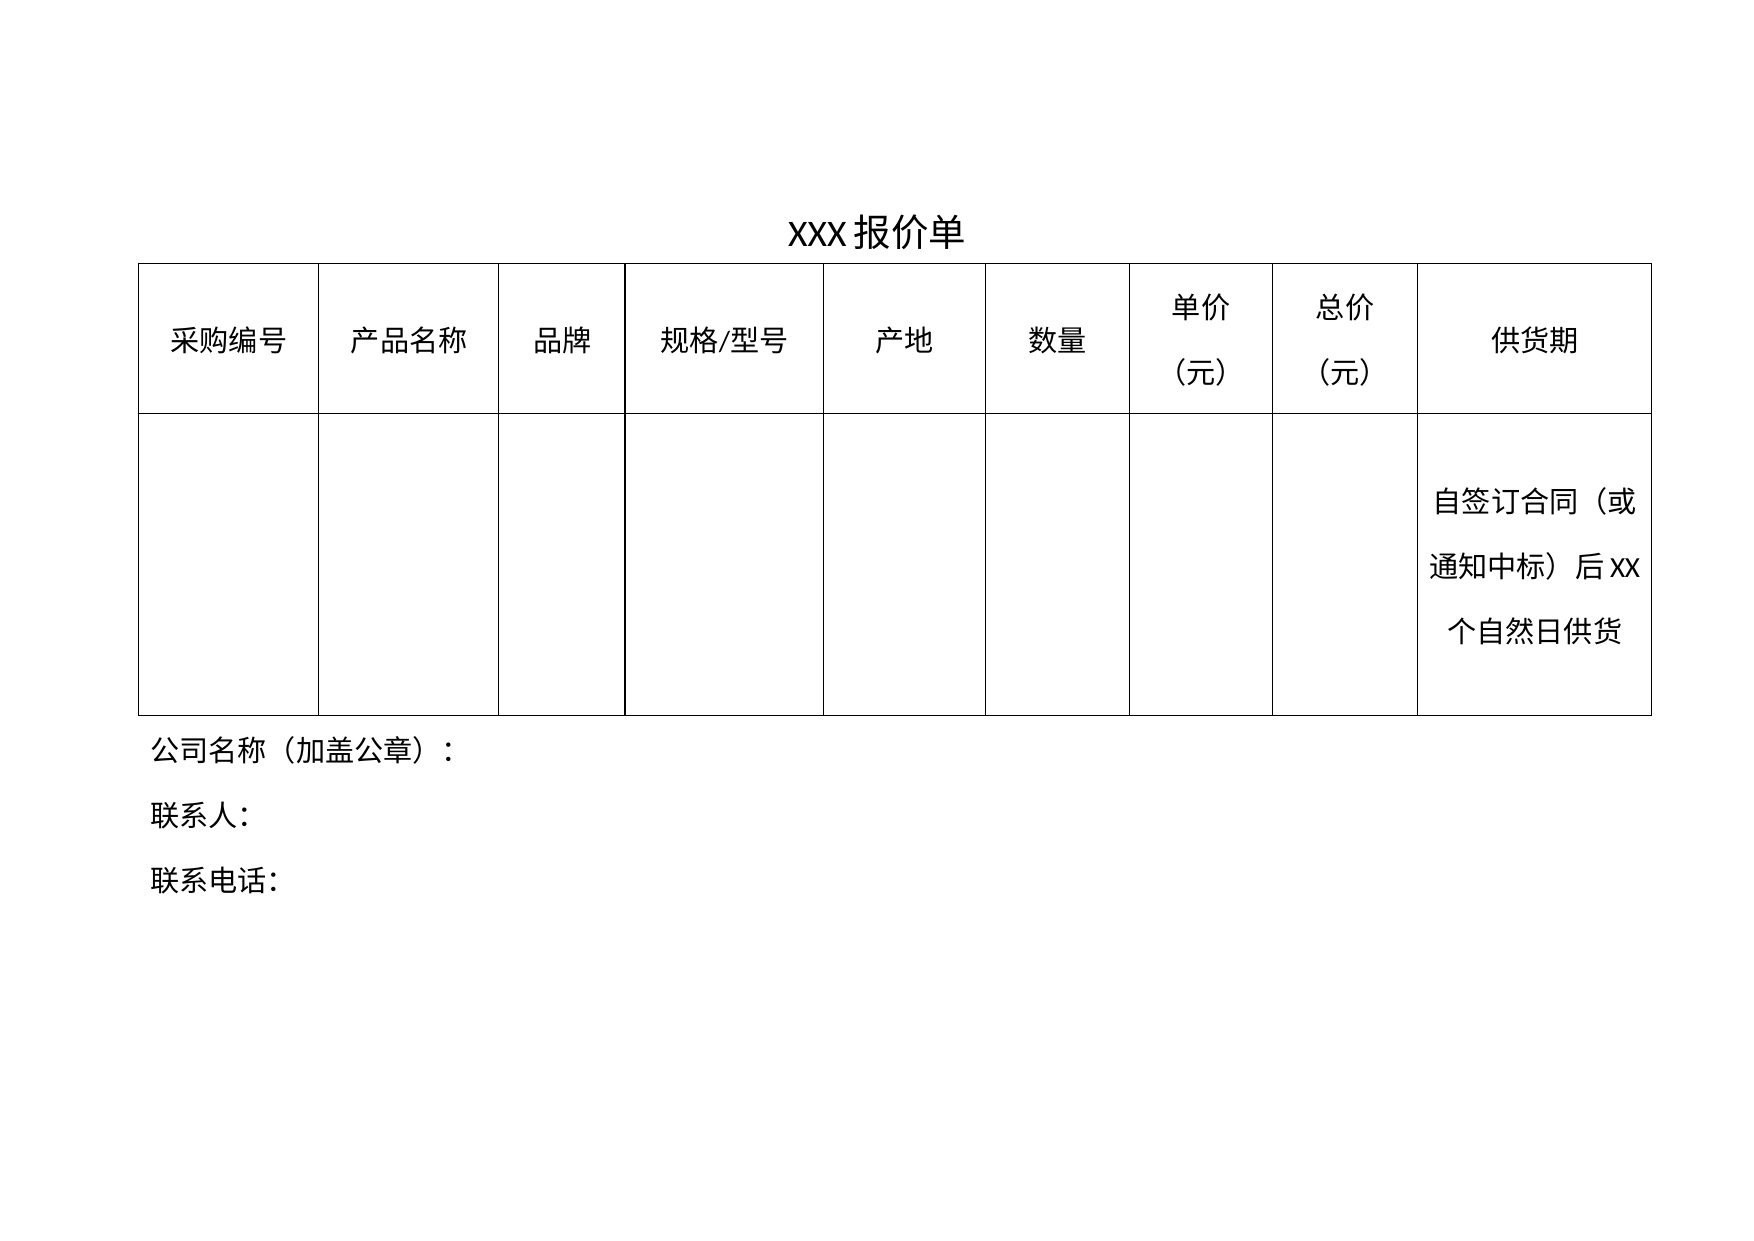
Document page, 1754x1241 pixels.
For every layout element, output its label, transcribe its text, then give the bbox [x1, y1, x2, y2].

table_header 单价（元） [1130, 264, 1272, 413]
table_header 产地 [824, 264, 985, 413]
table_cell [1273, 414, 1417, 715]
table_header 产品名称 [319, 264, 498, 413]
table_cell [499, 414, 624, 715]
text XXX报价单 [150, 198, 1604, 263]
table_header 规格/型号 [626, 264, 823, 413]
table_cell [1130, 414, 1272, 715]
table_cell [139, 414, 318, 715]
table_header 品牌 [499, 264, 624, 413]
table_header 供货期 [1418, 264, 1651, 413]
table_cell 自签订合同（或通知中标）后XX 个自然日供货 [1418, 414, 1651, 715]
table_cell [824, 414, 985, 715]
table_header 数量 [986, 264, 1129, 413]
text 公司名称（加盖公章）： [150, 716, 1604, 781]
table_cell [626, 414, 823, 715]
table_header 采购编号 [139, 264, 318, 413]
table_cell [319, 414, 498, 715]
table_header 总价（元） [1273, 264, 1417, 413]
text 联系人： [150, 781, 1604, 846]
text 联系电话： [150, 846, 1604, 911]
table_cell [986, 414, 1129, 715]
